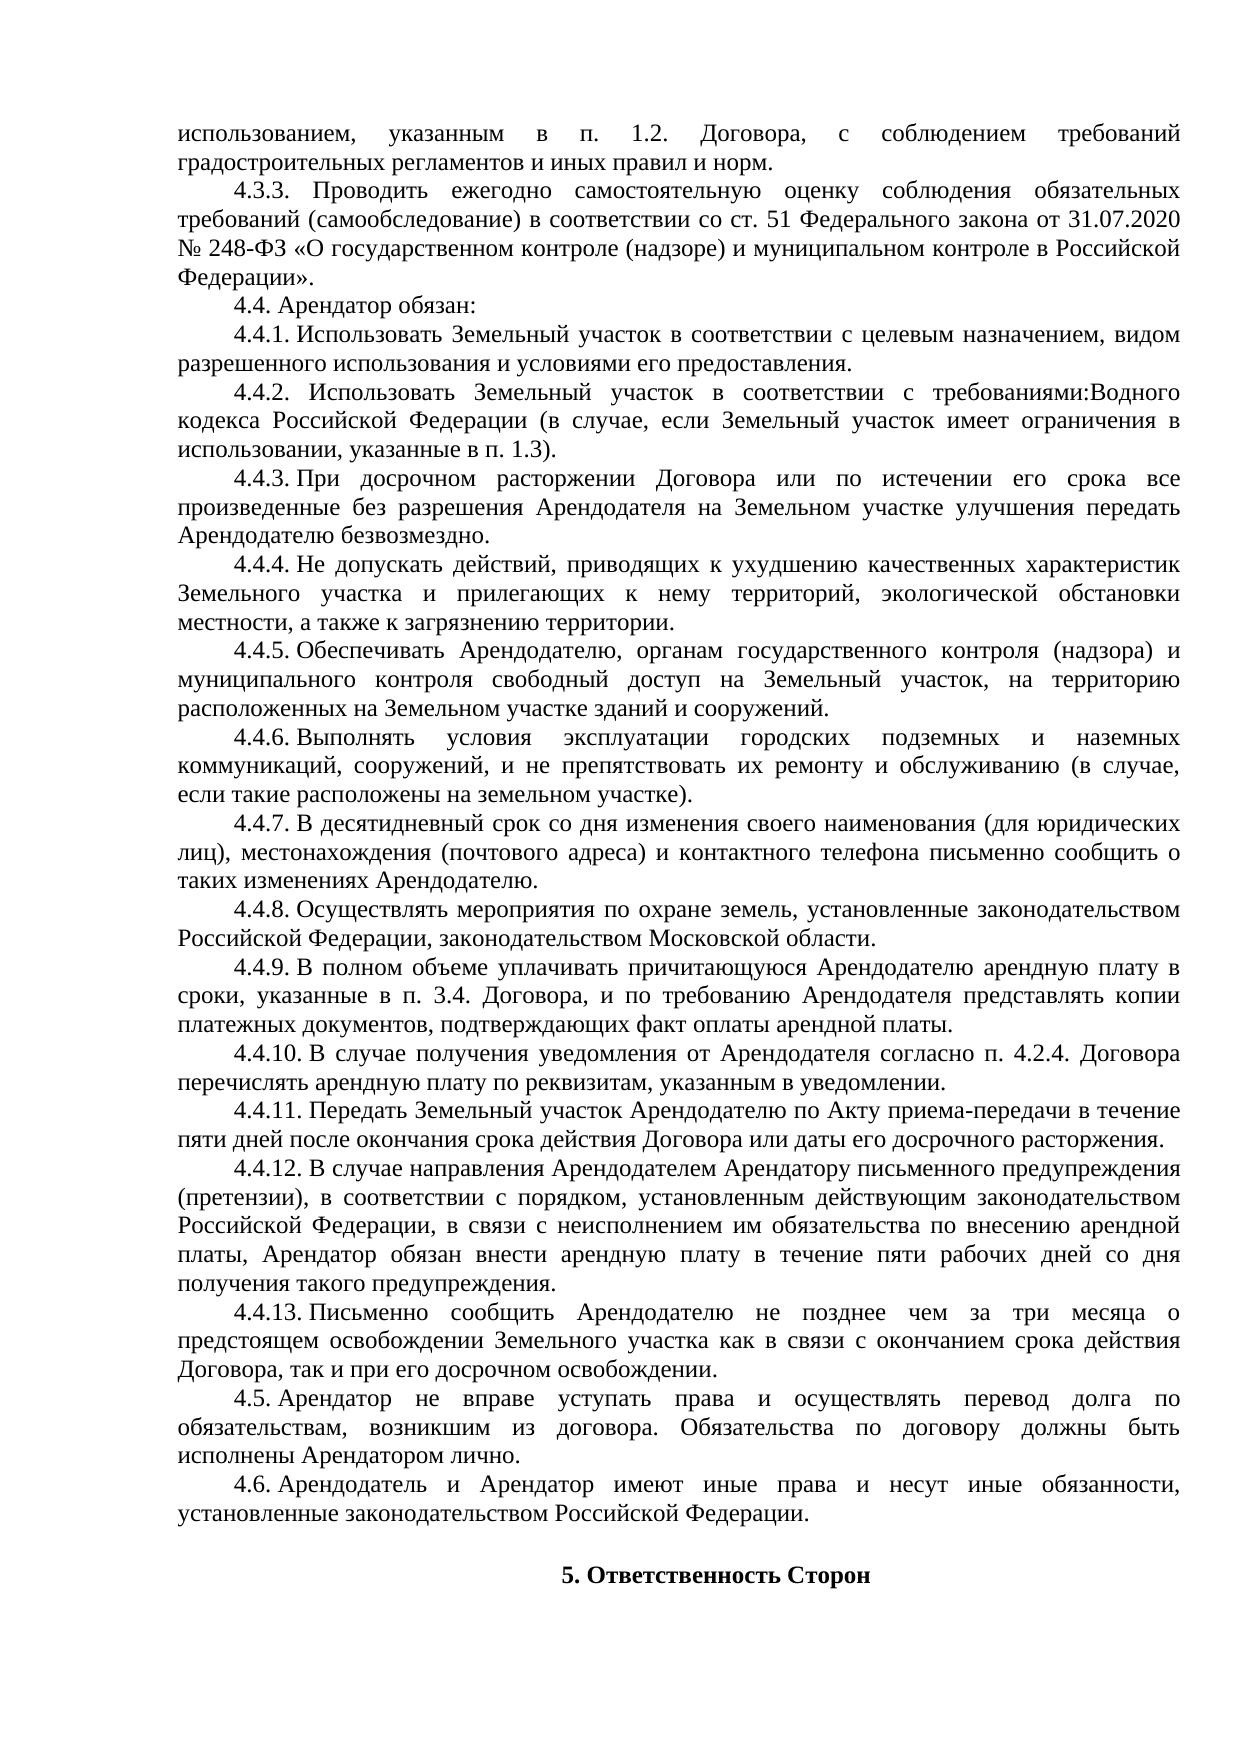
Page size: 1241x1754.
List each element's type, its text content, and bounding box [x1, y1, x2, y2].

text 4.4.9. В полном объеме уплачивать причитающуюся Арендодателю арендную плату в сроки, указанные в п. 3.4. Договора, и по требованию Арендодателя представлять копии платежных документов, подтверждающих факт оплаты арендной платы. [177, 952, 1181, 1038]
text 4.4.12. В случае направления Арендодателем Арендатору письменного предупреждения (претензии), в соответствии с порядком, установленным действующим законодательством Российской Федерации, в связи с неисполнением им обязательства по внесению арендной платы, Арендатор обязан внести арендную плату в течение пяти рабочих дней со дня получения такого предупреждения. [177, 1153, 1181, 1297]
text 4.3.3. Проводить ежегодно самостоятельную оценку соблюдения обязательных требований (самообследование) в соответствии со ст. 51 Федерального закона от 31.07.2020 № 248-ФЗ «О государственном контроле (надзоре) и муниципальном контроле в Российской Федерации». [177, 176, 1181, 291]
text 4.4. Арендатор обязан: [177, 291, 1181, 319]
text 4.4.10. В случае получения уведомления от Арендодателя согласно п. 4.2.4. Договора перечислять арендную плату по реквизитам, указанным в уведомлении. [177, 1038, 1181, 1096]
text 4.4.11. Передать Земельный участок Арендодателю по Акту приема-передачи в течение пяти дней после окончания срока действия Договора или даты его досрочного расторжения. [177, 1096, 1181, 1153]
text 4.5. Арендатор не вправе уступать права и осуществлять перевод долга по обязательствам, возникшим из договора. Обязательства по договору должны быть исполнены Арендатором лично. [177, 1383, 1181, 1469]
text 4.4.3. При досрочном расторжении Договора или по истечении его срока все произведенные без разрешения Арендодателя на Земельном участке улучшения передать Арендодателю безвозмездно. [177, 463, 1181, 549]
text 4.4.5. Обеспечивать Арендодателю, органам государственного контроля (надзора) и муниципального контроля свободный доступ на Земельный участок, на территорию расположенных на Земельном участке зданий и сооружений. [177, 636, 1181, 722]
text 4.6. Арендодатель и Арендатор имеют иные права и несут иные обязанности, установленные законодательством Российской Федерации. [177, 1469, 1181, 1527]
text 4.4.6. Выполнять условия эксплуатации городских подземных и наземных коммуникаций, сооружений, и не препятствовать их ремонту и обслуживанию (в случае, если такие расположены на земельном участке). [177, 722, 1181, 808]
text 4.4.7. В десятидневный срок со дня изменения своего наименования (для юридических лиц), местонахождения (почтового адреса) и контактного телефона письменно сообщить о таких изменениях Арендодателю. [177, 808, 1181, 894]
text 4.4.2. Использовать Земельный участок в соответствии с требованиями:Водного кодекса Российской Федерации (в случае, если Земельный участок имеет ограничения в использовании, указанные в п. 1.3). [177, 377, 1181, 463]
text 4.4.1. Использовать Земельный участок в соответствии с целевым назначением, видом разрешенного использования и условиями его предоставления. [177, 319, 1181, 377]
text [177, 118, 1181, 176]
text 4.4.8. Осуществлять мероприятия по охране земель, установленные законодательством Российской Федерации, законодательством Московской области. [177, 894, 1181, 952]
text 5. Ответственность Сторон [177, 1560, 1181, 1589]
text 4.4.4. Не допускать действий, приводящих к ухудшению качественных характеристик Земельного участка и прилегающих к нему территорий, экологической обстановки местности, а также к загрязнению территории. [177, 549, 1181, 636]
text 4.4.13. Письменно сообщить Арендодателю не позднее чем за три месяца о предстоящем освобождении Земельного участка как в связи с окончанием срока действия Договора, так и при его досрочном освобождении. [177, 1297, 1181, 1383]
